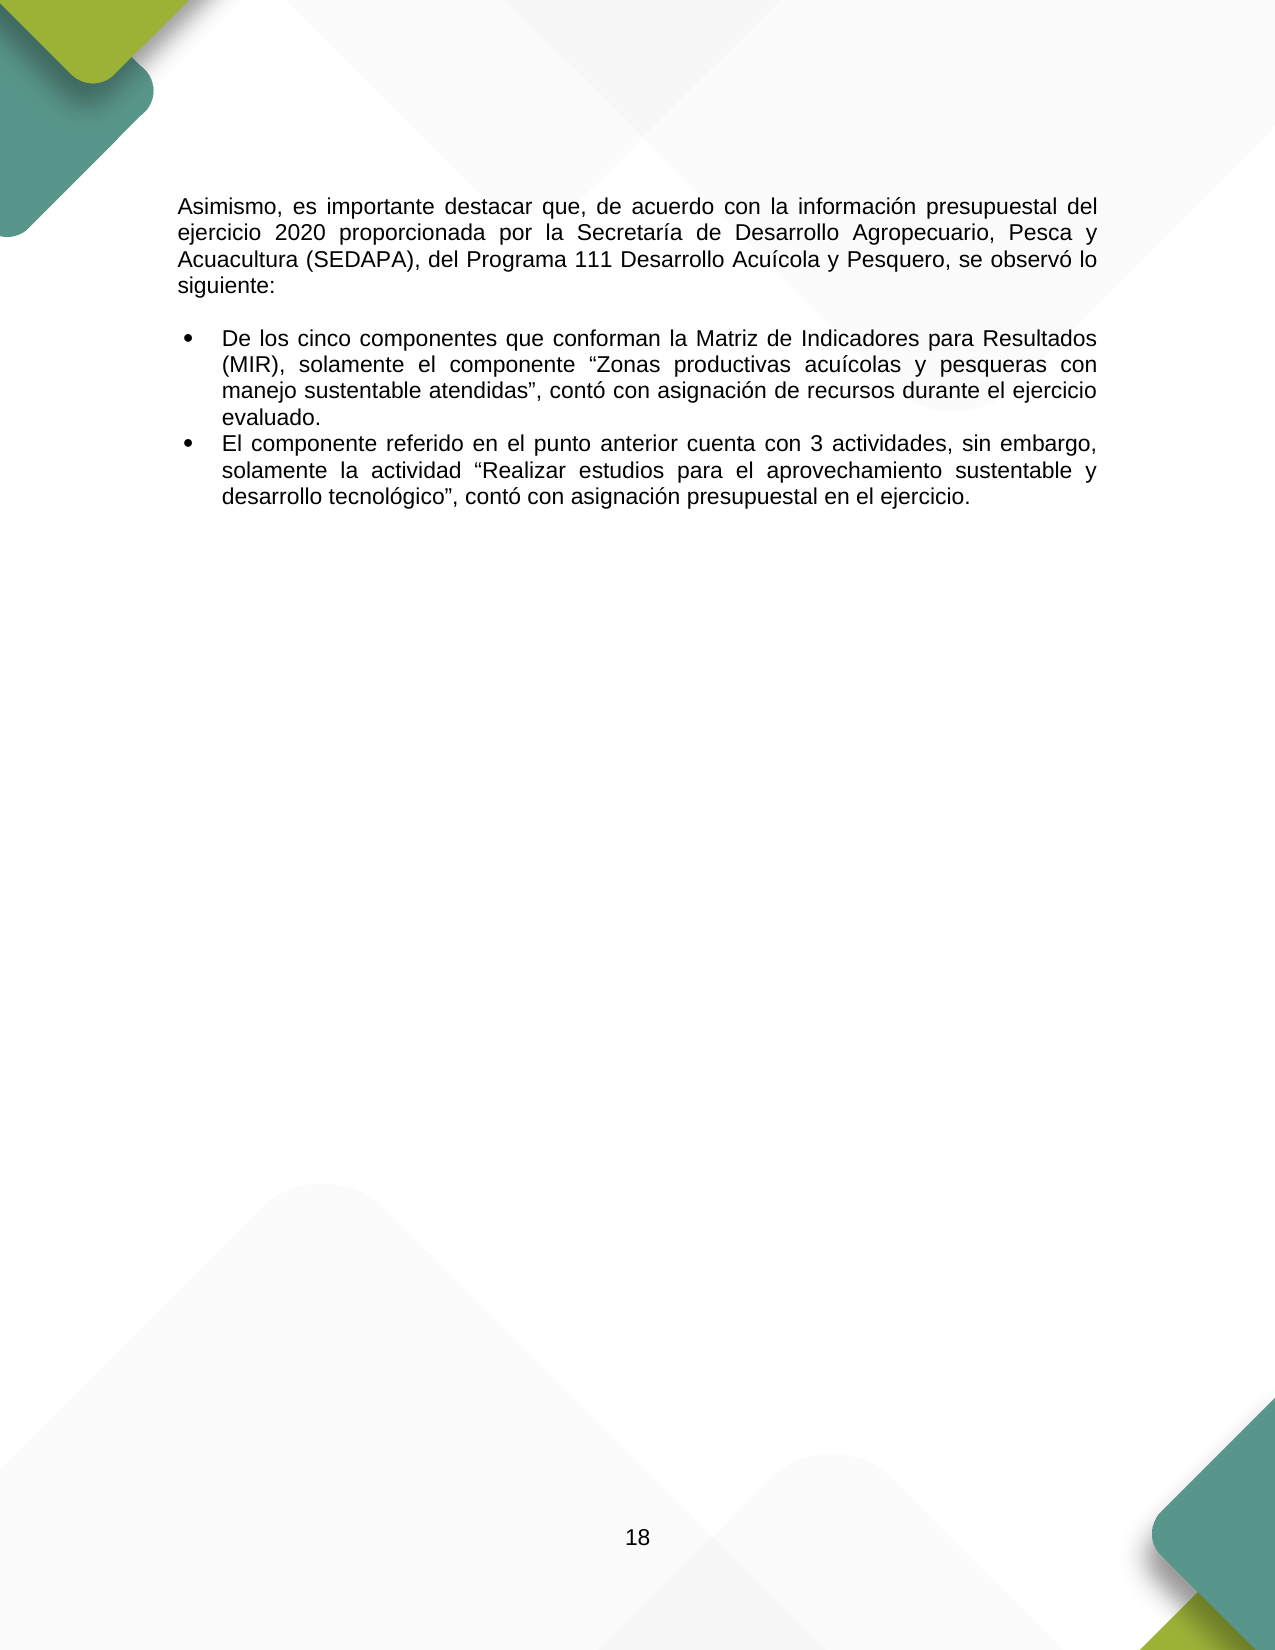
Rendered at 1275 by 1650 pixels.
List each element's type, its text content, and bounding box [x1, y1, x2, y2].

picture [0, 0, 1275, 1650]
list De los cinco componentes que conforman la Matriz de Indicadores para Resultados (MIR), solamente el componente “Zonas productivas acuícolas y pesqueras con manejo sustentable atendidas”, contó con asignación de recursos durante el ejercicio evaluado. [184, 325, 1098, 430]
text Asimismo, es importante destacar que, de acuerdo con la información presupuestal del ejercicio 2020 proporcionada por la Secretaría de Desarrollo Agropecuario, Pesca y Acuacultura (SEDAPA), del Programa 111 Desarrollo Acuícola y Pesquero, se observó lo siguiente: [177, 193, 1098, 298]
list El componente referido en el punto anterior cuenta con 3 actividades, sin embargo, solamente la actividad “Realizar estudios para el aprovechamiento sustentable y desarrollo tecnológico”, contó con asignación presupuestal en el ejercicio. [184, 430, 1098, 509]
